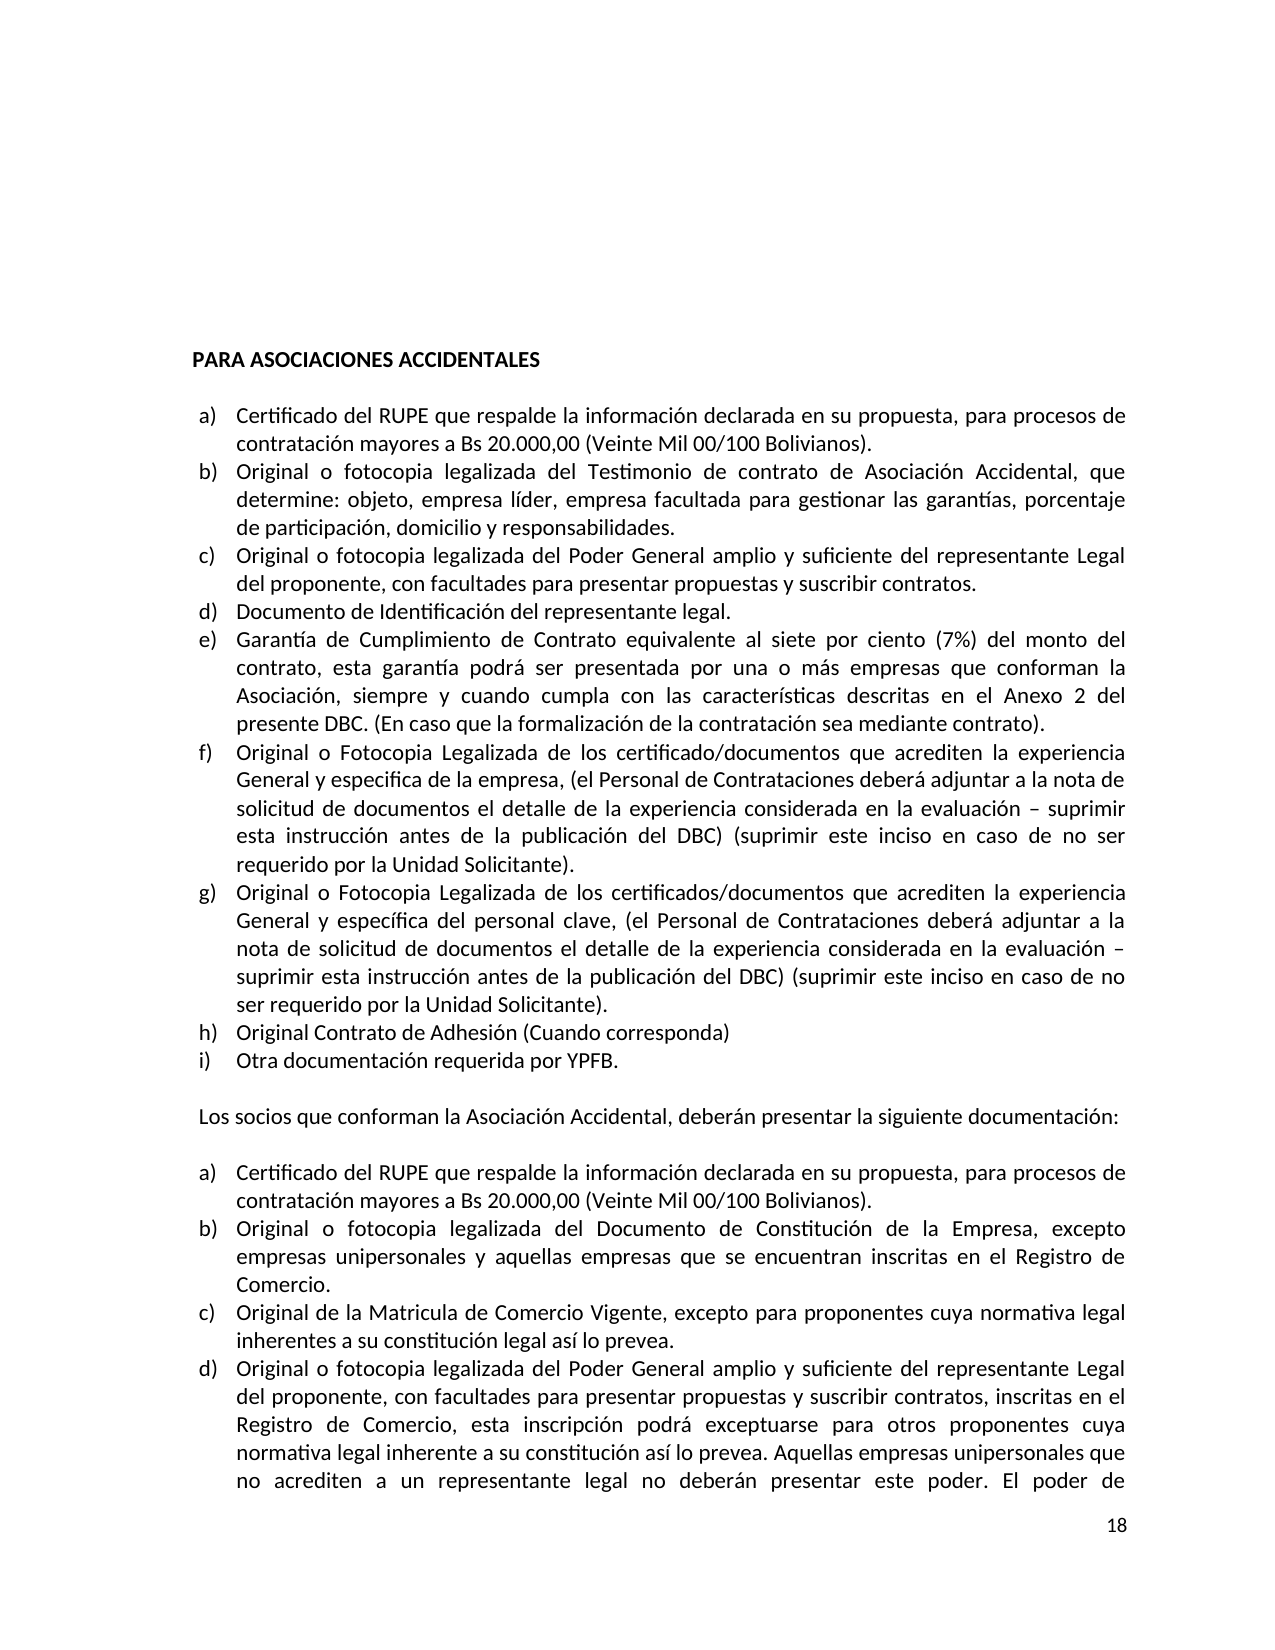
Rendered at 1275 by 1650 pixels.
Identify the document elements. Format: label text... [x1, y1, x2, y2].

list Original o fotocopia legalizada del Documento de Constitución de la Empresa, excepto empresas unipersonales y aquellas empresas que se encuentran inscritas en el Registro de Comercio. [199, 1214, 1127, 1298]
list Garantía de Cumplimiento de Contrato equivalente al siete por ciento (7%) del monto del contrato, esta garantía podrá ser presentada por una o más empresas que conforman la Asociación, siempre y cuando cumpla con las características descritas en el Anexo 2 del presente DBC. (En caso que la formalización de la contratación sea mediante contrato). [199, 626, 1127, 738]
list Certificado del RUPE que respalde la información declarada en su propuesta, para procesos de contratación mayores a Bs 20.000,00 (Veinte Mil 00/100 Bolivianos). [199, 1158, 1127, 1214]
list Original de la Matricula de Comercio Vigente, excepto para proponentes cuya normativa legal inherentes a su constitución legal así lo prevea. [199, 1298, 1127, 1354]
list Certificado del RUPE que respalde la información declarada en su propuesta, para procesos de contratación mayores a Bs 20.000,00 (Veinte Mil 00/100 Bolivianos). [199, 401, 1127, 457]
list Original o fotocopia legalizada del Poder General amplio y suficiente del representante Legal del proponente, con facultades para presentar propuestas y suscribir contratos. [199, 541, 1127, 597]
list Documento de Identificación del representante legal. [199, 597, 1127, 626]
list Original o Fotocopia Legalizada de los certificado/documentos que acrediten la experiencia General y especifica de la empresa, (el Personal de Contrataciones deberá adjuntar a la nota de solicitud de documentos el detalle de la experiencia considerada en la evaluación – suprimir esta instrucción antes de la publicación del DBC) (suprimir este inciso en caso de no ser requerido por la Unidad Solicitante). [199, 738, 1127, 878]
list Original Contrato de Adhesión (Cuando corresponda) [199, 1018, 1127, 1046]
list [199, 1354, 1127, 1494]
list Otra documentación requerida por YPFB. [199, 1046, 1127, 1074]
text PARA ASOCIACIONES ACCIDENTALES [192, 345, 1127, 373]
list Original o Fotocopia Legalizada de los certificados/documentos que acrediten la experiencia General y específica del personal clave, (el Personal de Contrataciones deberá adjuntar a la nota de solicitud de documentos el detalle de la experiencia considerada en la evaluación – suprimir esta instrucción antes de la publicación del DBC) (suprimir este inciso en caso de no ser requerido por la Unidad Solicitante). [199, 878, 1127, 1018]
list Original o fotocopia legalizada del Testimonio de contrato de Asociación Accidental, que determine: objeto, empresa líder, empresa facultada para gestionar las garantías, porcentaje de participación, domicilio y responsabilidades. [199, 457, 1127, 541]
text Los socios que conforman la Asociación Accidental, deberán presentar la siguiente documentación: [199, 1102, 1127, 1130]
